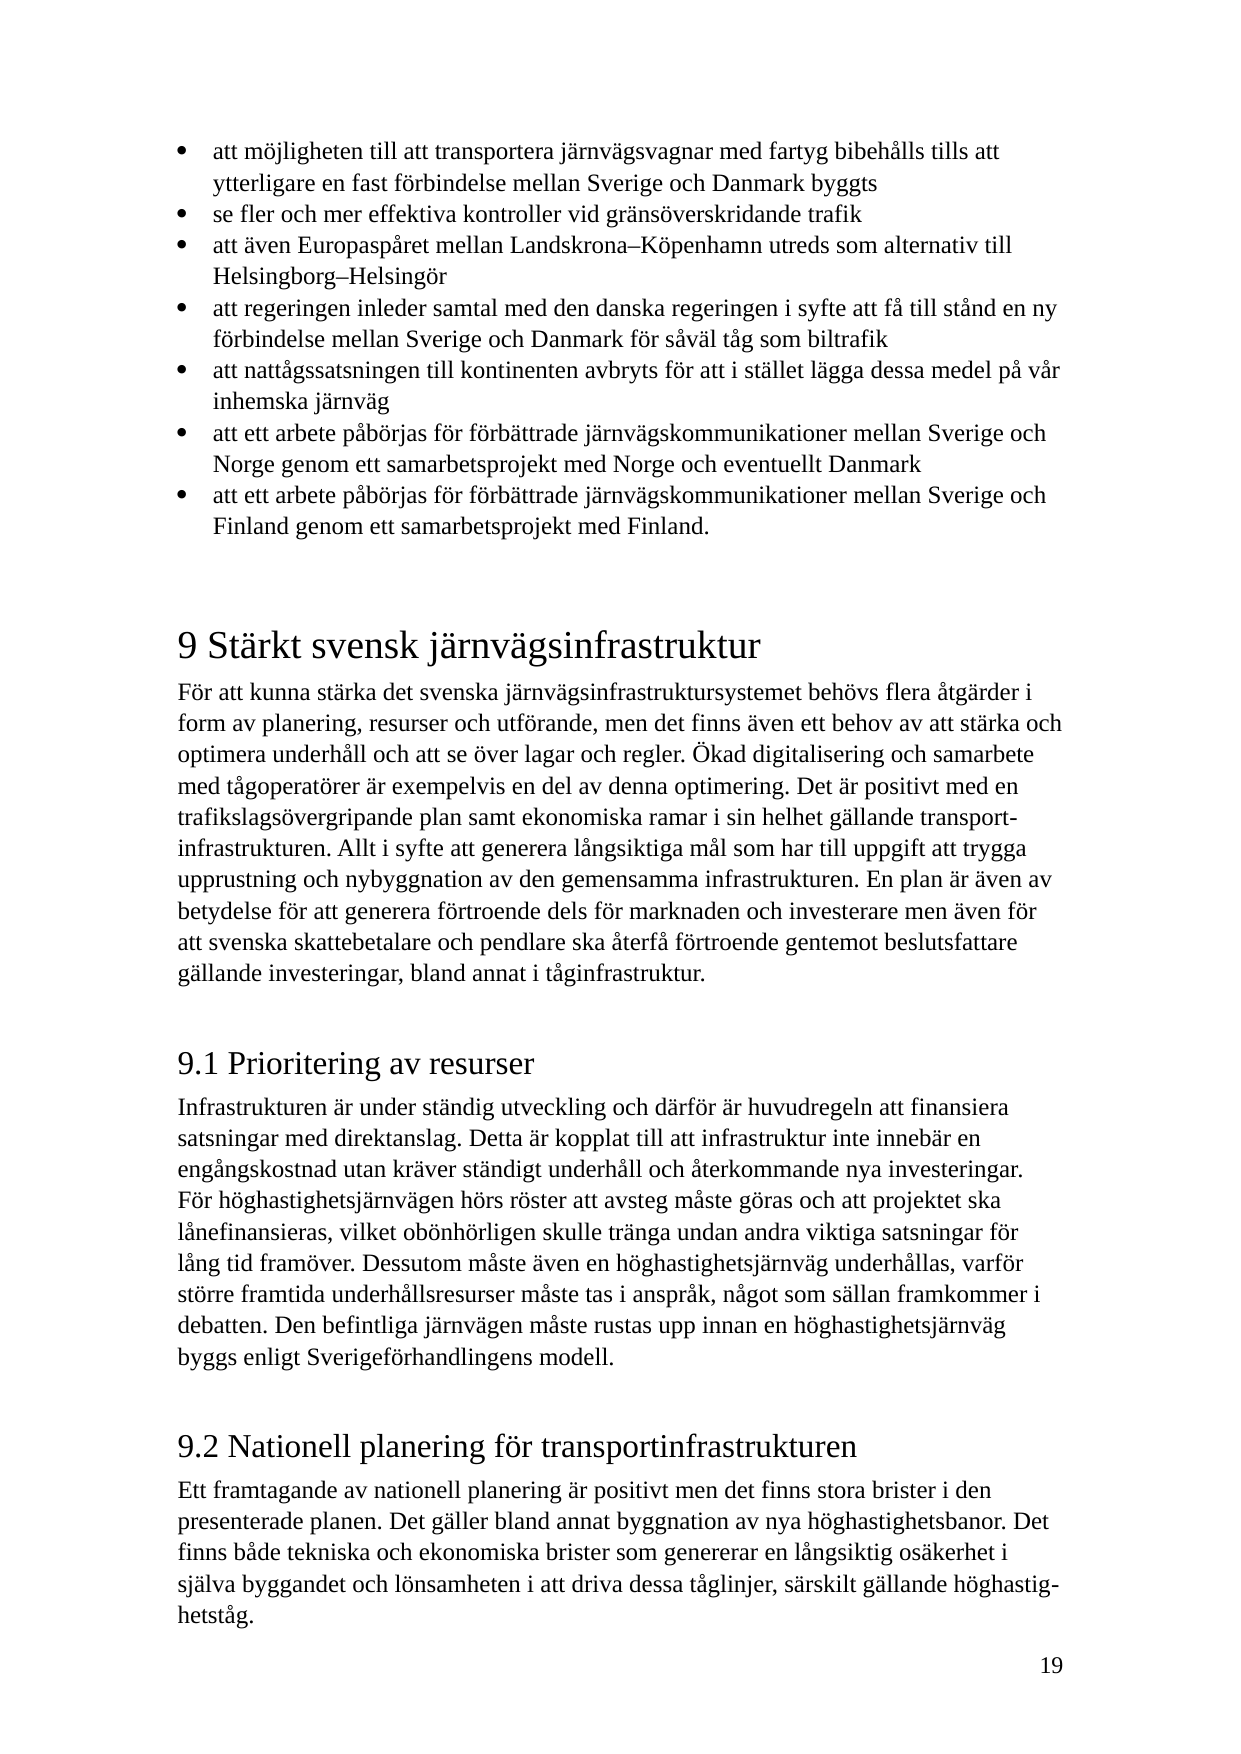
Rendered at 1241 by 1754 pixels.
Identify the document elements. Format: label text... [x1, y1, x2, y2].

list att nattågssatsningen till kontinenten avbryts för att i stället lägga dessa medel på vår inhemska järnväg [177, 353, 1063, 415]
list att möjligheten till att transportera järnvägsvagnar med fartyg bibehålls tills att ytterligare en fast förbindelse mellan Sverige och Danmark byggts [177, 134, 1063, 196]
list att regeringen inleder samtal med den danska regeringen i syfte att få till stånd en ny förbindelse mellan Sverige och Danmark för såväl tåg som biltrafik [177, 290, 1063, 353]
text Prioritering av resurser [177, 1049, 1063, 1081]
list se fler och mer effektiva kontroller vid gränsöverskridande trafik [177, 196, 1063, 228]
text Stärkt svensk järnvägsinfrastruktur [177, 626, 1063, 666]
list att ett arbete påbörjas för förbättrade järnvägskommunikationer mellan Sverige och Norge genom ett samarbetsprojekt med Norge och eventuellt Danmark [177, 415, 1063, 478]
text Ett framtagande av nationell planering är positivt men det finns stora brister i den presenterade planen. Det gäller bland annat byggnation av nya höghastighetsbanor. Det finns både tekniska och ekonomiska brister som genererar en långsiktig osäkerhet i själva byggandet och lönsamheten i att driva dessa tåglinjer, särskilt gällande höghastighetståg. [177, 1472, 1063, 1629]
text För att kunna stärka det svenska järnvägsinfrastruktursystemet behövs flera åtgärder i form av planering, resurser och utförande, men det finns även ett behov av att stärka och optimera underhåll och att se över lagar och regler. Ökad digitalisering och samarbete med tågoperatörer är exempelvis en del av denna optimering. Det är positivt med en trafikslagsövergripande plan samt ekonomiska ramar i sin helhet gällande transportinfrastrukturen. Allt i syfte att generera långsiktiga mål som har till uppgift att trygga upprustning och nybyggnation av den gemensamma infrastrukturen. En plan är även av betydelse för att generera förtroende dels för marknaden och investerare men även för att svenska skattebetalare och pendlare ska återfå förtroende gentemot beslutsfattare gällande investeringar, bland annat i tåginfrastruktur. [177, 674, 1063, 987]
text Nationell planering för transportinfrastrukturen [177, 1433, 1063, 1464]
text Infrastrukturen är under ständig utveckling och därför är huvudregeln att finansiera satsningar med direktanslag. Detta är kopplat till att infrastruktur inte innebär en engångskostnad utan kräver ständigt underhåll och återkommande nya investeringar. För höghastighetsjärnvägen hörs röster att avsteg måste göras och att projektet ska lånefinansieras, vilket obönhörligen skulle tränga undan andra viktiga satsningar för lång tid framöver. Dessutom måste även en höghastighetsjärnväg underhållas, varför större framtida underhållsresurser måste tas i anspråk, något som sällan framkommer i debatten. Den befintliga järnvägen måste rustas upp innan en höghastighetsjärnväg byggs enligt Sverigeförhandlingens modell. [177, 1089, 1063, 1370]
list att även Europaspåret mellan Landskrona–Köpenhamn utreds som alternativ till Helsingborg–Helsingör [177, 228, 1063, 290]
list att ett arbete påbörjas för förbättrade järnvägskommunikationer mellan Sverige och Finland genom ett samarbetsprojekt med Finland. [177, 478, 1063, 540]
